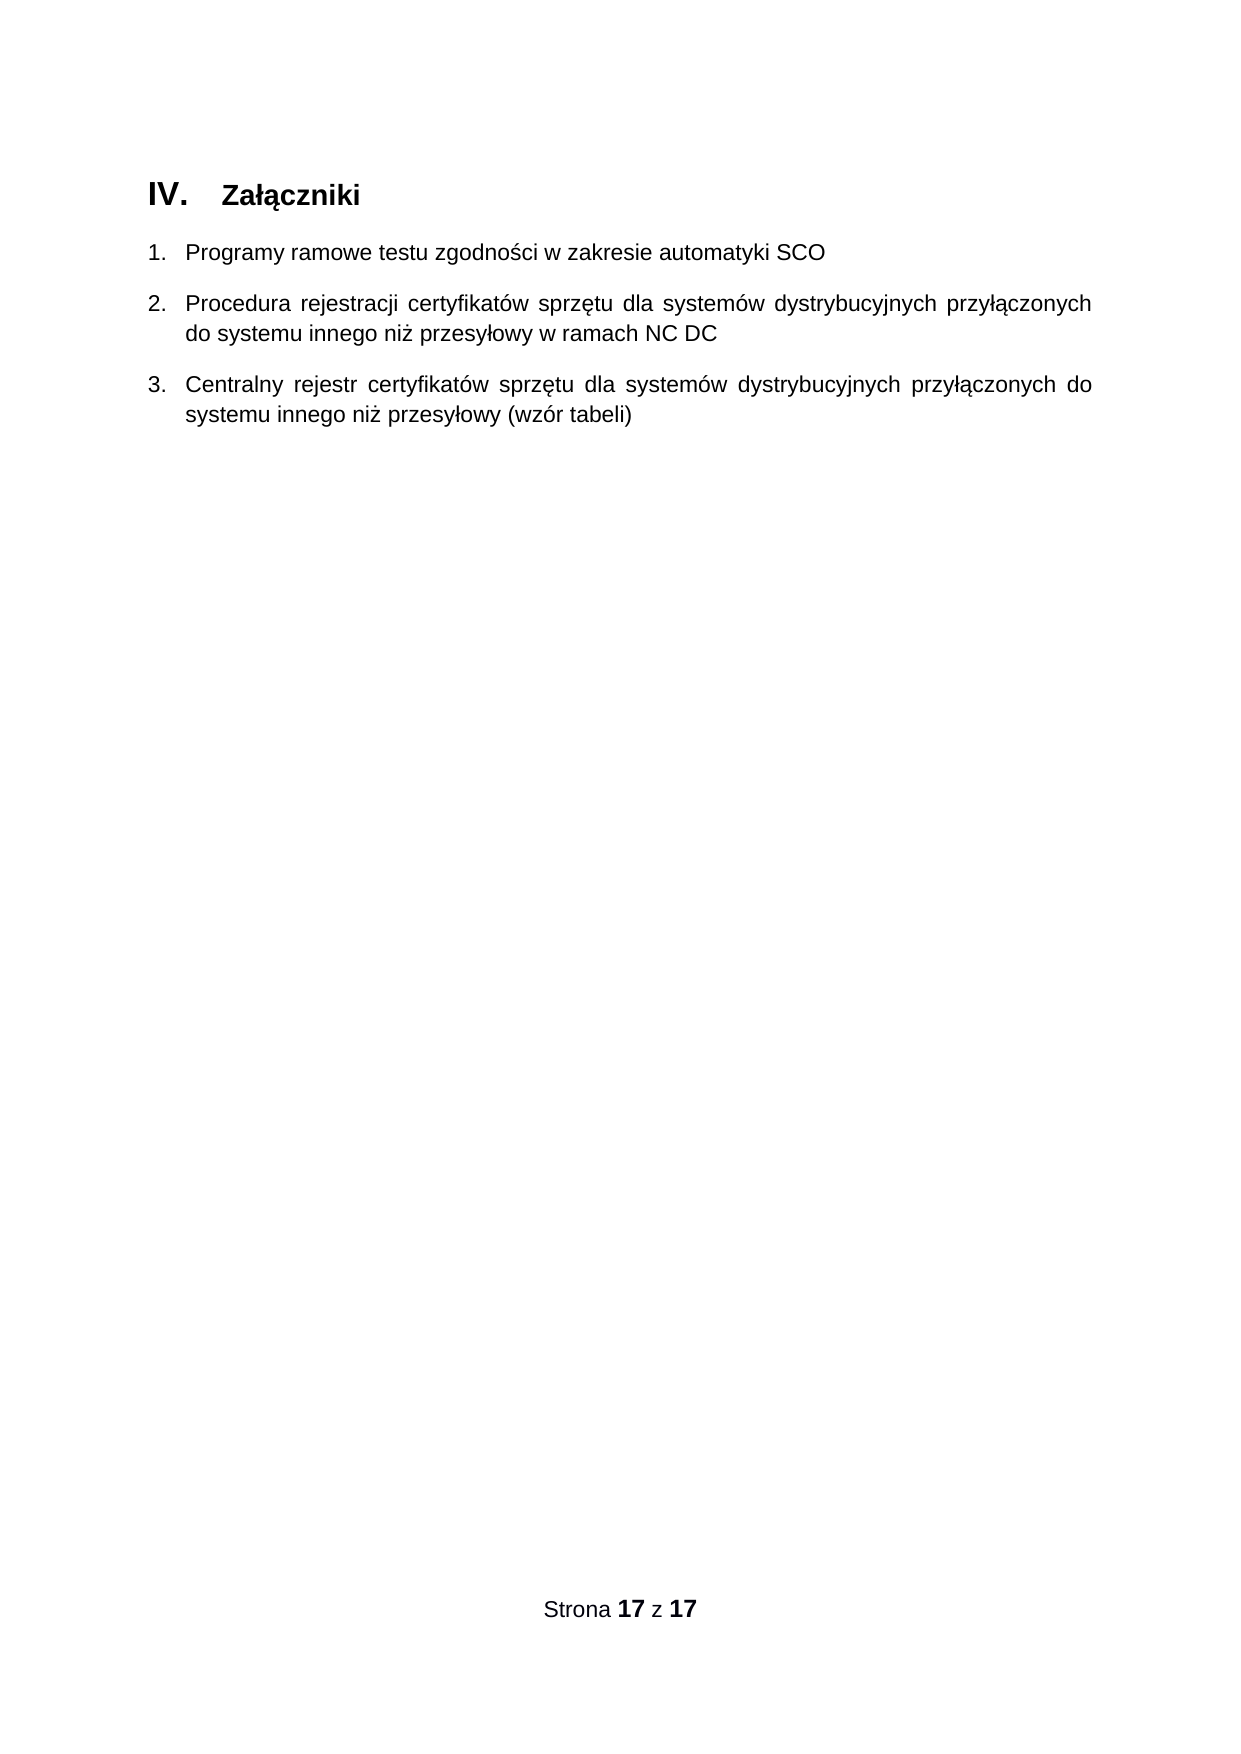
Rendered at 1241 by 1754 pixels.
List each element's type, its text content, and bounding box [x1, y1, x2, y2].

list Centralny rejestr certyfikatów sprzętu dla systemów dystrybucyjnych przyłączonych do systemu innego niż przesyłowy (wzór tabeli) [148, 371, 1093, 428]
subtitle Załączniki [148, 174, 1093, 212]
list Procedura rejestracji certyfikatów sprzętu dla systemów dystrybucyjnych przyłączonych do systemu innego niż przesyłowy w ramach NC DC [148, 290, 1093, 347]
list Programy ramowe testu zgodności w zakresie automatyki SCO [148, 239, 1093, 265]
